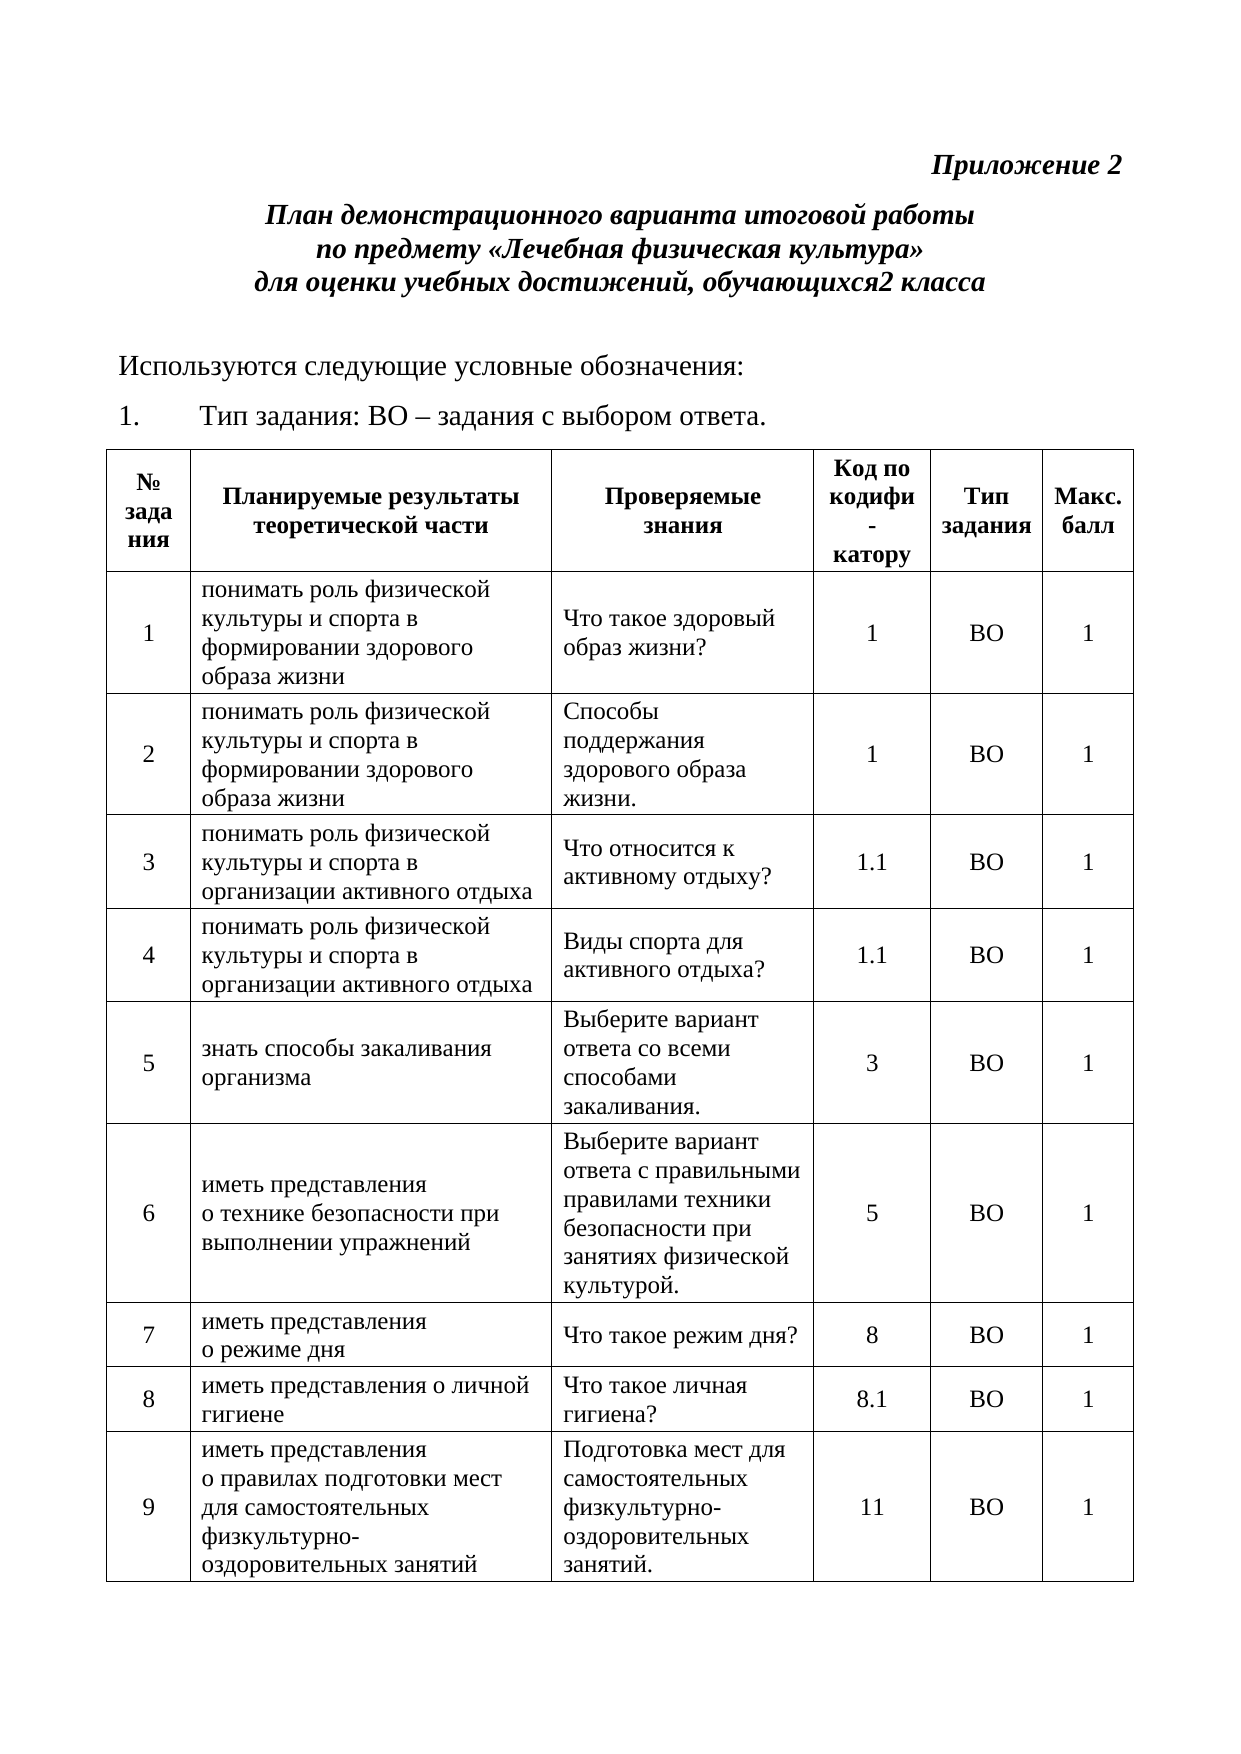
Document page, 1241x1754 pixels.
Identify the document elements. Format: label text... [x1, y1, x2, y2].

table_cell 5 [814, 1124, 930, 1302]
table_cell 4 [107, 909, 190, 1001]
table_cell ВО [931, 1367, 1042, 1431]
table_cell Что такое здоровый образ жизни? [552, 572, 813, 692]
table_cell Что такое режим дня? [552, 1303, 813, 1366]
text Используются следующие условные обозначения: [118, 348, 1122, 382]
text для оценки учебных достижений, обучающихся2 класса [118, 264, 1122, 298]
table_cell Виды спорта для активного отдыха? [552, 909, 813, 1001]
table_cell 8.1 [814, 1367, 930, 1431]
table_header Тип задания [931, 450, 1042, 571]
table_cell понимать роль физической культуры и спорта в формировании здорового образа жизни [191, 694, 551, 814]
table_cell 2 [107, 694, 190, 814]
table_header Проверяемые знания [552, 450, 813, 571]
table_cell 3 [107, 815, 190, 907]
table_cell 1.1 [814, 909, 930, 1001]
table_cell 7 [107, 1303, 190, 1366]
table_cell иметь представления о личной гигиене [191, 1367, 551, 1431]
table_cell 1 [1043, 1432, 1133, 1581]
table_cell Подготовка мест для самостоятельных физкультурно-оздоровительных занятий. [552, 1432, 813, 1581]
table_cell 1 [814, 694, 930, 814]
table_cell ВО [931, 1002, 1042, 1122]
table_cell иметь представления о правилах подготовки мест для самостоятельных физкультурно-оздоровительных занятий [191, 1432, 551, 1581]
table_cell 1 [1043, 815, 1133, 907]
table_cell 11 [814, 1432, 930, 1581]
text Приложение 2 [118, 147, 1122, 180]
table_cell 1 [1043, 909, 1133, 1001]
text по предмету «Лечебная физическая культура» [118, 231, 1122, 264]
table_cell 1 [1043, 1124, 1133, 1302]
table_cell 1.1 [814, 815, 930, 907]
table_cell 8 [814, 1303, 930, 1366]
table_cell 1 [107, 572, 190, 692]
table_cell 1 [814, 572, 930, 692]
table_cell иметь представления о режиме дня [191, 1303, 551, 1366]
table_cell 6 [107, 1124, 190, 1302]
table_cell 1 [1043, 1367, 1133, 1431]
table_header Код по кодифи- катору [814, 450, 930, 571]
table_cell 1 [1043, 694, 1133, 814]
table_cell ВО [931, 815, 1042, 907]
table_cell 3 [814, 1002, 930, 1122]
table_cell Выберите вариант ответа с правильными правилами техники безопасности при занятиях физической культурой. [552, 1124, 813, 1302]
text План демонстрационного варианта итоговой работы [118, 197, 1122, 231]
table_header Планируемые результаты теоретической части [191, 450, 551, 571]
table_cell Способы поддержания здорового образа жизни. [552, 694, 813, 814]
table_cell ВО [931, 909, 1042, 1001]
table_header Макс. балл [1043, 450, 1133, 571]
table_cell Что относится к активному отдыху? [552, 815, 813, 907]
table_cell понимать роль физической культуры и спорта в организации активного отдыха [191, 909, 551, 1001]
table_cell 9 [107, 1432, 190, 1581]
table_header № зада ния [107, 450, 190, 571]
table_cell 1 [1043, 1002, 1133, 1122]
table_cell ВО [931, 1303, 1042, 1366]
table_cell знать способы закаливания организма [191, 1002, 551, 1122]
table_cell ВО [931, 694, 1042, 814]
table_cell Что такое личная гигиена? [552, 1367, 813, 1431]
list Тип задания: ВО – задания с выбором ответа. [118, 398, 1122, 432]
table_cell иметь представления о технике безопасности при выполнении упражнений [191, 1124, 551, 1302]
table_cell 5 [107, 1002, 190, 1122]
table_cell ВО [931, 1432, 1042, 1581]
table_cell понимать роль физической культуры и спорта в организации активного отдыха [191, 815, 551, 907]
table_cell 1 [1043, 1303, 1133, 1366]
table_cell ВО [931, 1124, 1042, 1302]
table_cell 8 [107, 1367, 190, 1431]
table_cell Выберите вариант ответа со всеми способами закаливания. [552, 1002, 813, 1122]
table_cell ВО [931, 572, 1042, 692]
table_cell 1 [1043, 572, 1133, 692]
table_cell понимать роль физической культуры и спорта в формировании здорового образа жизни [191, 572, 551, 692]
